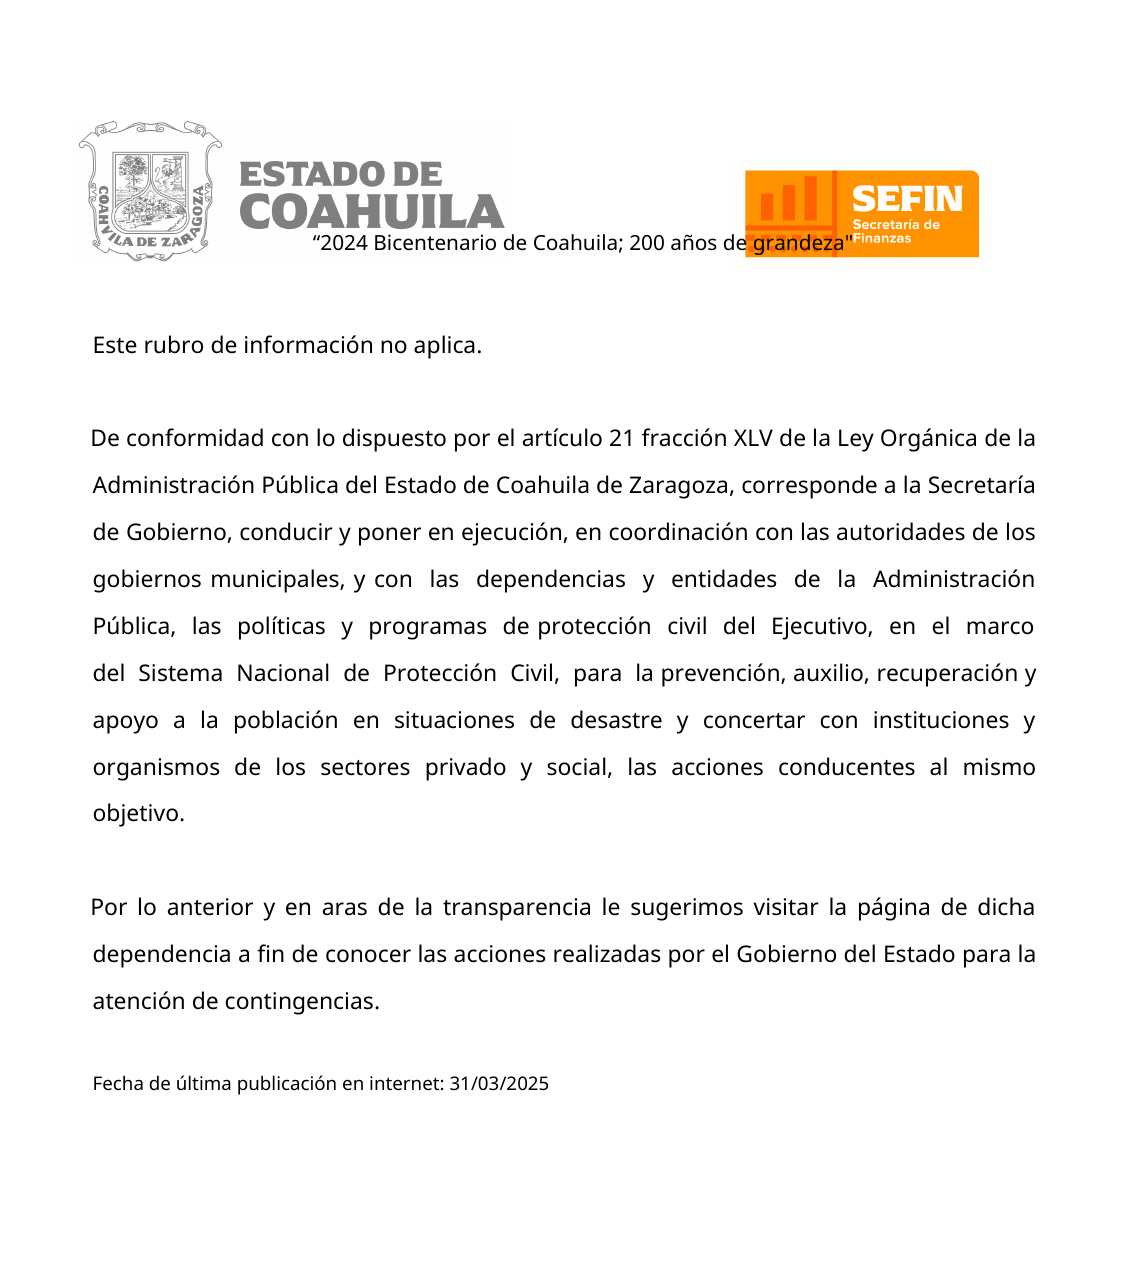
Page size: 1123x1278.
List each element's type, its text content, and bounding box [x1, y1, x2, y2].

text De conformidad con lo dispuesto por el artículo 21 fracción XLV de la Ley Orgánica de la Administración Pública del Estado de Coahuila de Zaragoza, corresponde a la Secretaría de Gobierno, conducir y poner en ejecución, en coordinación con las autoridades de los gobiernos municipales, y con las dependencias y entidades de la Administración Pública, las políticas y programas de protección civil del Ejecutivo, en el marco del Sistema Nacional de Protección Civil, para la prevención, auxilio, recuperación y apoyo a la población en situaciones de desastre y concertar con instituciones y organismos de los sectores privado y social, las acciones conducentes al mismo objetivo. [90, 422, 1037, 828]
picture [729, 161, 996, 269]
text Por lo anterior y en aras de la transparencia le sugerimos visitar la página de dicha dependencia a fin de conocer las acciones realizadas por el Gobierno del Estado para la atención de contingencias. [90, 891, 1037, 1016]
picture [76, 118, 510, 266]
picture [505, 240, 510, 249]
text Fecha de última publicación en internet: 31/03/2025 [92, 1070, 1052, 1095]
text Este rubro de información no aplica. [92, 328, 1037, 360]
